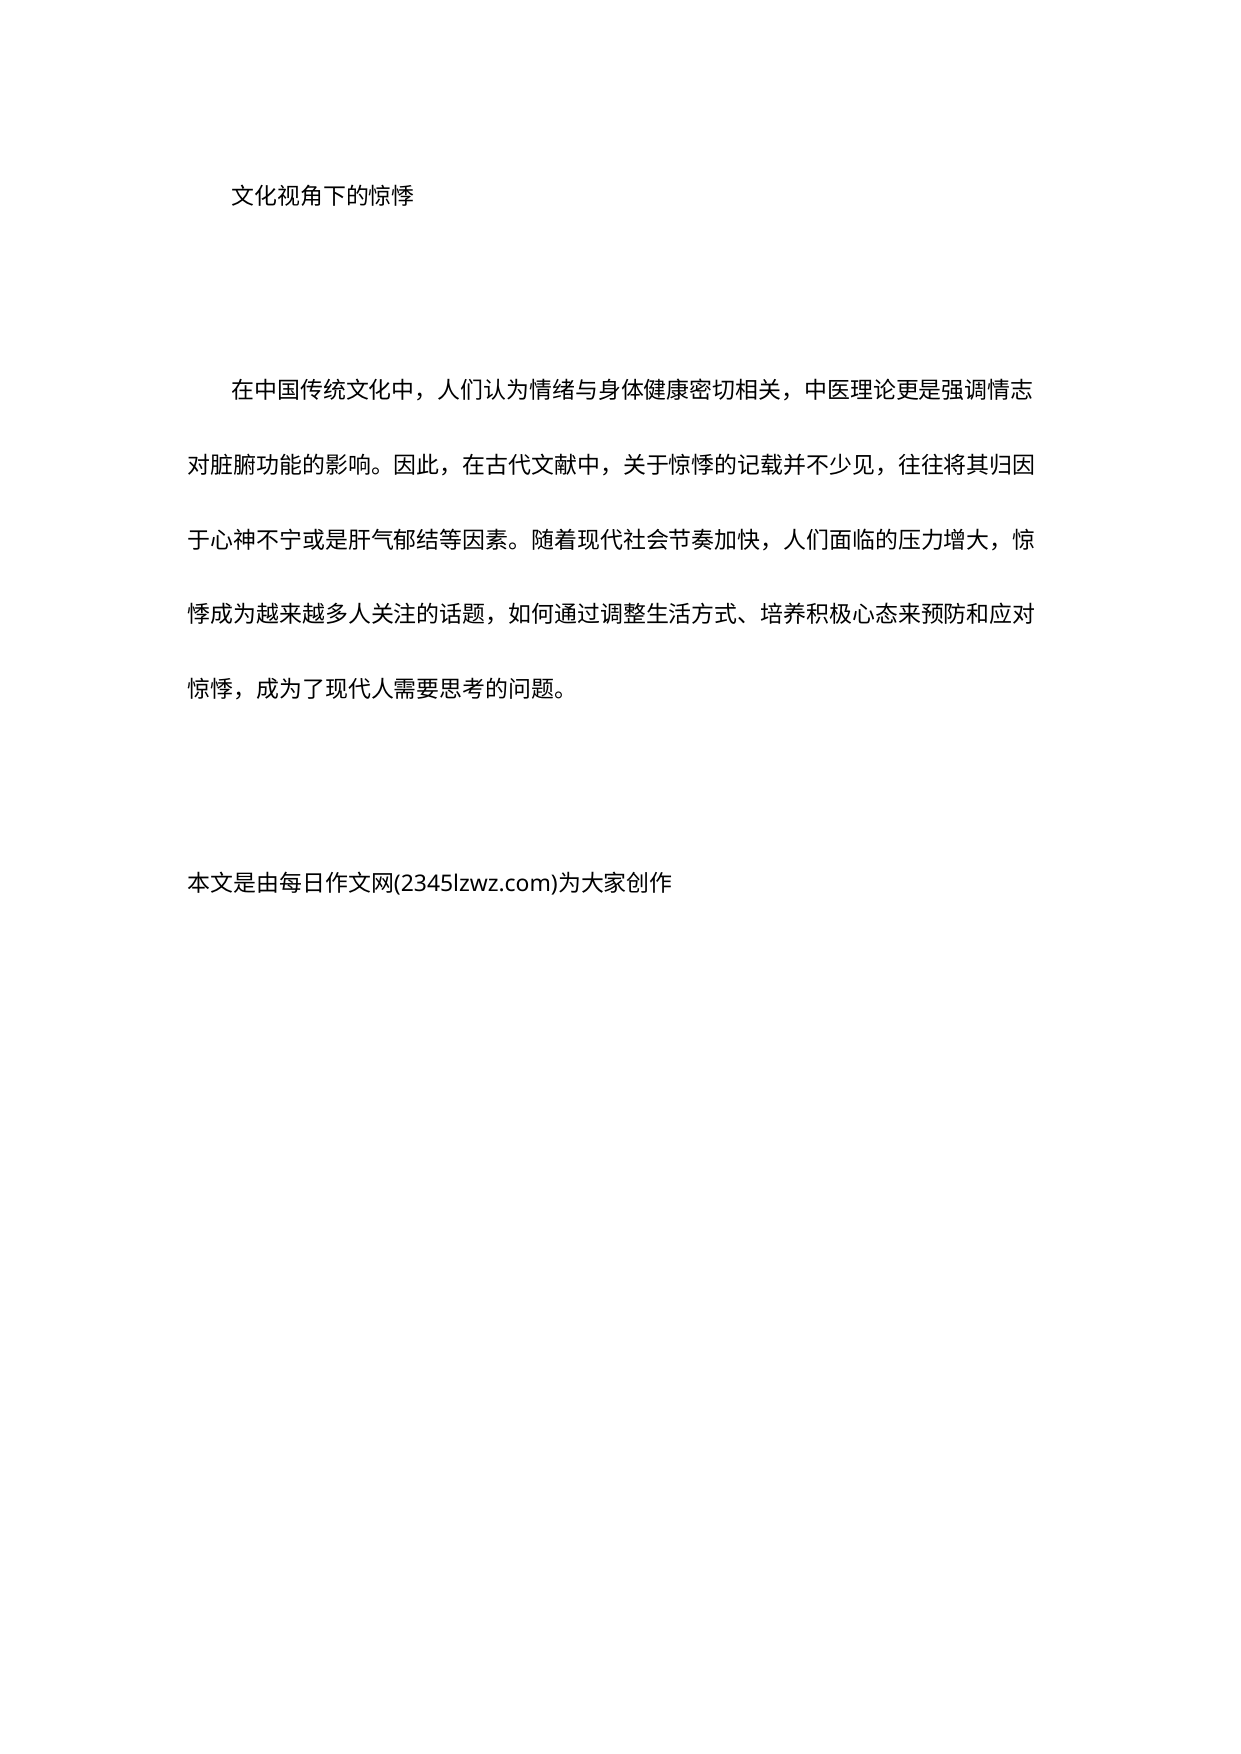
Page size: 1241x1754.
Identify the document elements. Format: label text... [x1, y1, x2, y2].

text 在中国传统文化中，人们认为情绪与身体健康密切相关，中医理论更是强调情志对脏腑功能的影响。因此，在古代文献中，关于惊悸的记载并不少见，往往将其归因于心神不宁或是肝气郁结等因素。随着现代社会节奏加快，人们面临的压力增大，惊悸成为越来越多人关注的话题，如何通过调整生活方式、培养积极心态来预防和应对惊悸，成为了现代人需要思考的问题。 [187, 356, 1053, 720]
text 文化视角下的惊悸 [187, 162, 1053, 227]
text 本文是由每日作文网(2345lzwz.com)为大家创作 [187, 849, 1053, 914]
